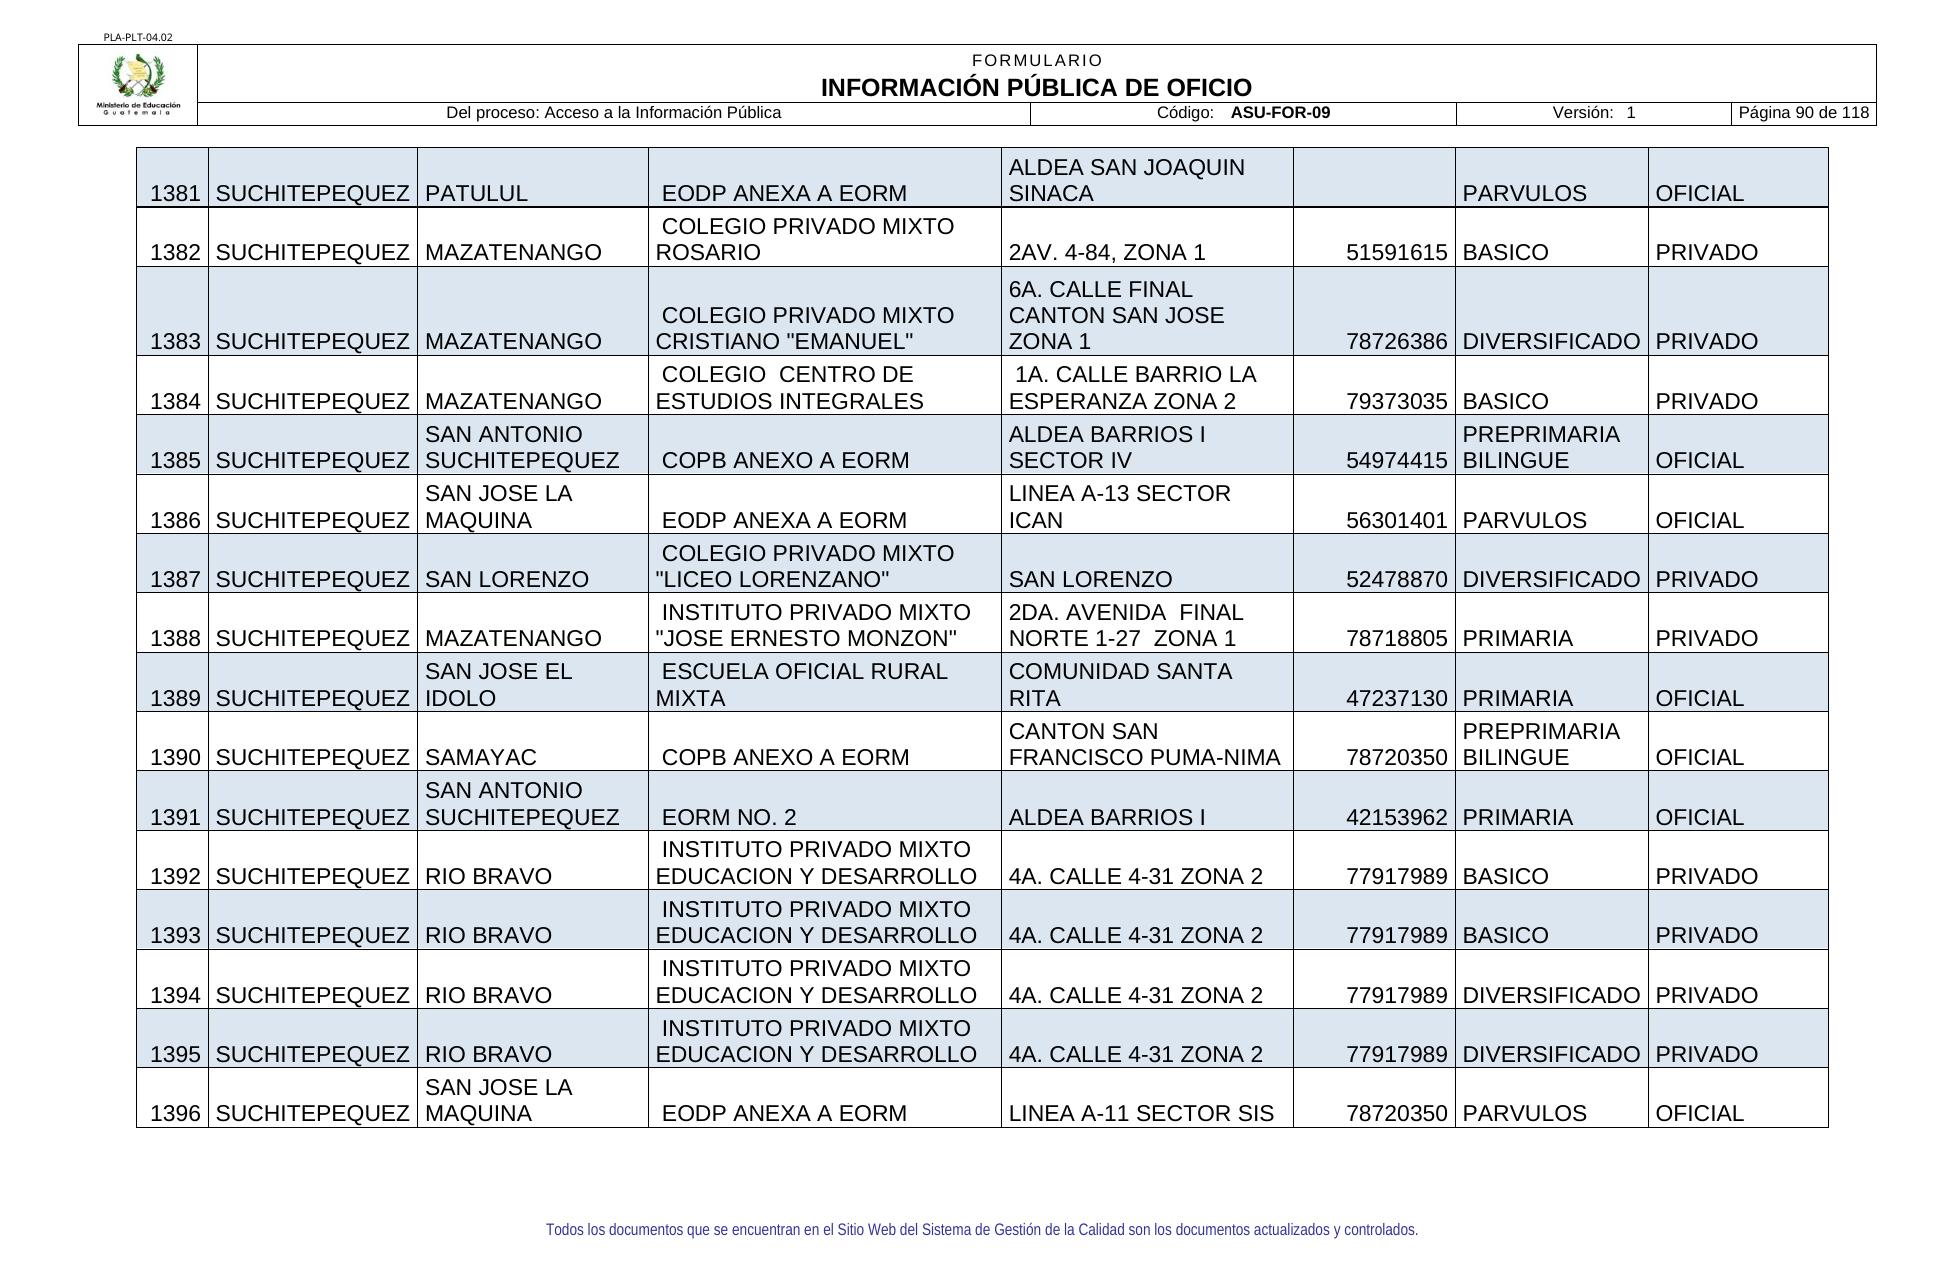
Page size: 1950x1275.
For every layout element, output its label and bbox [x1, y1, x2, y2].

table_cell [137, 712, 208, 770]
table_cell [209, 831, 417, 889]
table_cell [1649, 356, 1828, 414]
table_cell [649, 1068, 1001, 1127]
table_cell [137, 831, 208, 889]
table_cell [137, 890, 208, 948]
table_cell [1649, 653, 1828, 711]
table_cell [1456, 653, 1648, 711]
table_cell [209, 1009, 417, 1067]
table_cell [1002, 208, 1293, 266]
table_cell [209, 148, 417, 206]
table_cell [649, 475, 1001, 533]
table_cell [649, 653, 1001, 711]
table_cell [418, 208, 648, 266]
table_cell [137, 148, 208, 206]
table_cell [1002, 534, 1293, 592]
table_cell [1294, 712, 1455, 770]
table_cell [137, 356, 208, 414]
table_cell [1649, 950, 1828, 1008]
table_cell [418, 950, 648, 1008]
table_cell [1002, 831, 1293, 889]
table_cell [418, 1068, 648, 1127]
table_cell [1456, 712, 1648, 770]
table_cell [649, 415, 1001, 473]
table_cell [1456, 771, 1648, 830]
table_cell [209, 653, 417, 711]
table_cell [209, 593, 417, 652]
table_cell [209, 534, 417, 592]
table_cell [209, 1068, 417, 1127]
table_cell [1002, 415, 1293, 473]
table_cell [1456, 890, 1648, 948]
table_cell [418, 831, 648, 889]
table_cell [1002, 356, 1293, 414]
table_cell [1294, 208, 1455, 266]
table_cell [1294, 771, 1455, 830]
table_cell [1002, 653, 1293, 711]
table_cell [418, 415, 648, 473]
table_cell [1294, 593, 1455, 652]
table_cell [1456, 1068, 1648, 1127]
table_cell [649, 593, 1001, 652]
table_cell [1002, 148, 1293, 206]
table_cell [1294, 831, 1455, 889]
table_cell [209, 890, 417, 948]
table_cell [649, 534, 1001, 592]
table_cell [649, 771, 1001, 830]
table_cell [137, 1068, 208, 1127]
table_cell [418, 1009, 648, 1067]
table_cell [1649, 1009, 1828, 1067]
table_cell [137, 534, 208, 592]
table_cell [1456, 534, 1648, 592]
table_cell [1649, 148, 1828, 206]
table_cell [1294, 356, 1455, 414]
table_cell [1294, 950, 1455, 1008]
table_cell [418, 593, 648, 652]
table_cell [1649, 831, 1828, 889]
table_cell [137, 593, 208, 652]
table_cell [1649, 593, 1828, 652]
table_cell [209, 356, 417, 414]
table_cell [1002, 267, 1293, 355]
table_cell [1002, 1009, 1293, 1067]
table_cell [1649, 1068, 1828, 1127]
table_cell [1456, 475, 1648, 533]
picture [95, 51, 181, 117]
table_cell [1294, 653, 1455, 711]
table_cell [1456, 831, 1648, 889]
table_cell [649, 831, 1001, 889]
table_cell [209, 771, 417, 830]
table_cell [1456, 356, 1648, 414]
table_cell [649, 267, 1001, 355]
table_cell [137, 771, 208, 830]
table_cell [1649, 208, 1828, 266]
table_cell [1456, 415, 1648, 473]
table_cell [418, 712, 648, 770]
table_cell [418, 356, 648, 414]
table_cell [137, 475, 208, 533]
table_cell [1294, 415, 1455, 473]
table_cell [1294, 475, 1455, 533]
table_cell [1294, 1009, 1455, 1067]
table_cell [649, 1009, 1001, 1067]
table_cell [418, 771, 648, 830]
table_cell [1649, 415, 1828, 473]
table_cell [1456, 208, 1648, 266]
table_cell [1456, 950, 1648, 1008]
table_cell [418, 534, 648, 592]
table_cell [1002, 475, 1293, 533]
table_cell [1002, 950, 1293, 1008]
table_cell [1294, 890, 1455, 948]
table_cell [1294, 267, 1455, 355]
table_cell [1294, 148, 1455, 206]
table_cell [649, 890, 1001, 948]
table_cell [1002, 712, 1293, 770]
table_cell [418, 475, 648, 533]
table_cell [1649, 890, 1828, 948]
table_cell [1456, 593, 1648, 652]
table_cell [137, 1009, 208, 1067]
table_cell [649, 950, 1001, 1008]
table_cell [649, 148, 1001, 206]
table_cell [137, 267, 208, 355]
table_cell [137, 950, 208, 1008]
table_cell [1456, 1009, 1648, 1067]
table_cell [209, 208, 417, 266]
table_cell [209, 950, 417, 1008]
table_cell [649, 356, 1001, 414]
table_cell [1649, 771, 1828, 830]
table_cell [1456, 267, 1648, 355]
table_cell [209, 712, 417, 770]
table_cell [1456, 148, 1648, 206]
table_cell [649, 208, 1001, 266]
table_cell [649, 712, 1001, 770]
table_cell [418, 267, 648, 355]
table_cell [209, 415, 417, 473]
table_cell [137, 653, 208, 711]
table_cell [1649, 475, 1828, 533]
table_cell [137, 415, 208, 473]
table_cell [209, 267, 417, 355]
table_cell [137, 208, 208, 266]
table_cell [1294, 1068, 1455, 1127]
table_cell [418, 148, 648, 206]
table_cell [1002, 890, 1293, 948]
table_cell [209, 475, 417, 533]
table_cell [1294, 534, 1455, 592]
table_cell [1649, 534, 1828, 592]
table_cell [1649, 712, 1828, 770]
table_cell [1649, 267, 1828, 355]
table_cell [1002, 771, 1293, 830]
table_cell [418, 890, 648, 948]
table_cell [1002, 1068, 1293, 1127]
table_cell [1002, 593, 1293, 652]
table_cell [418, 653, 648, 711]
